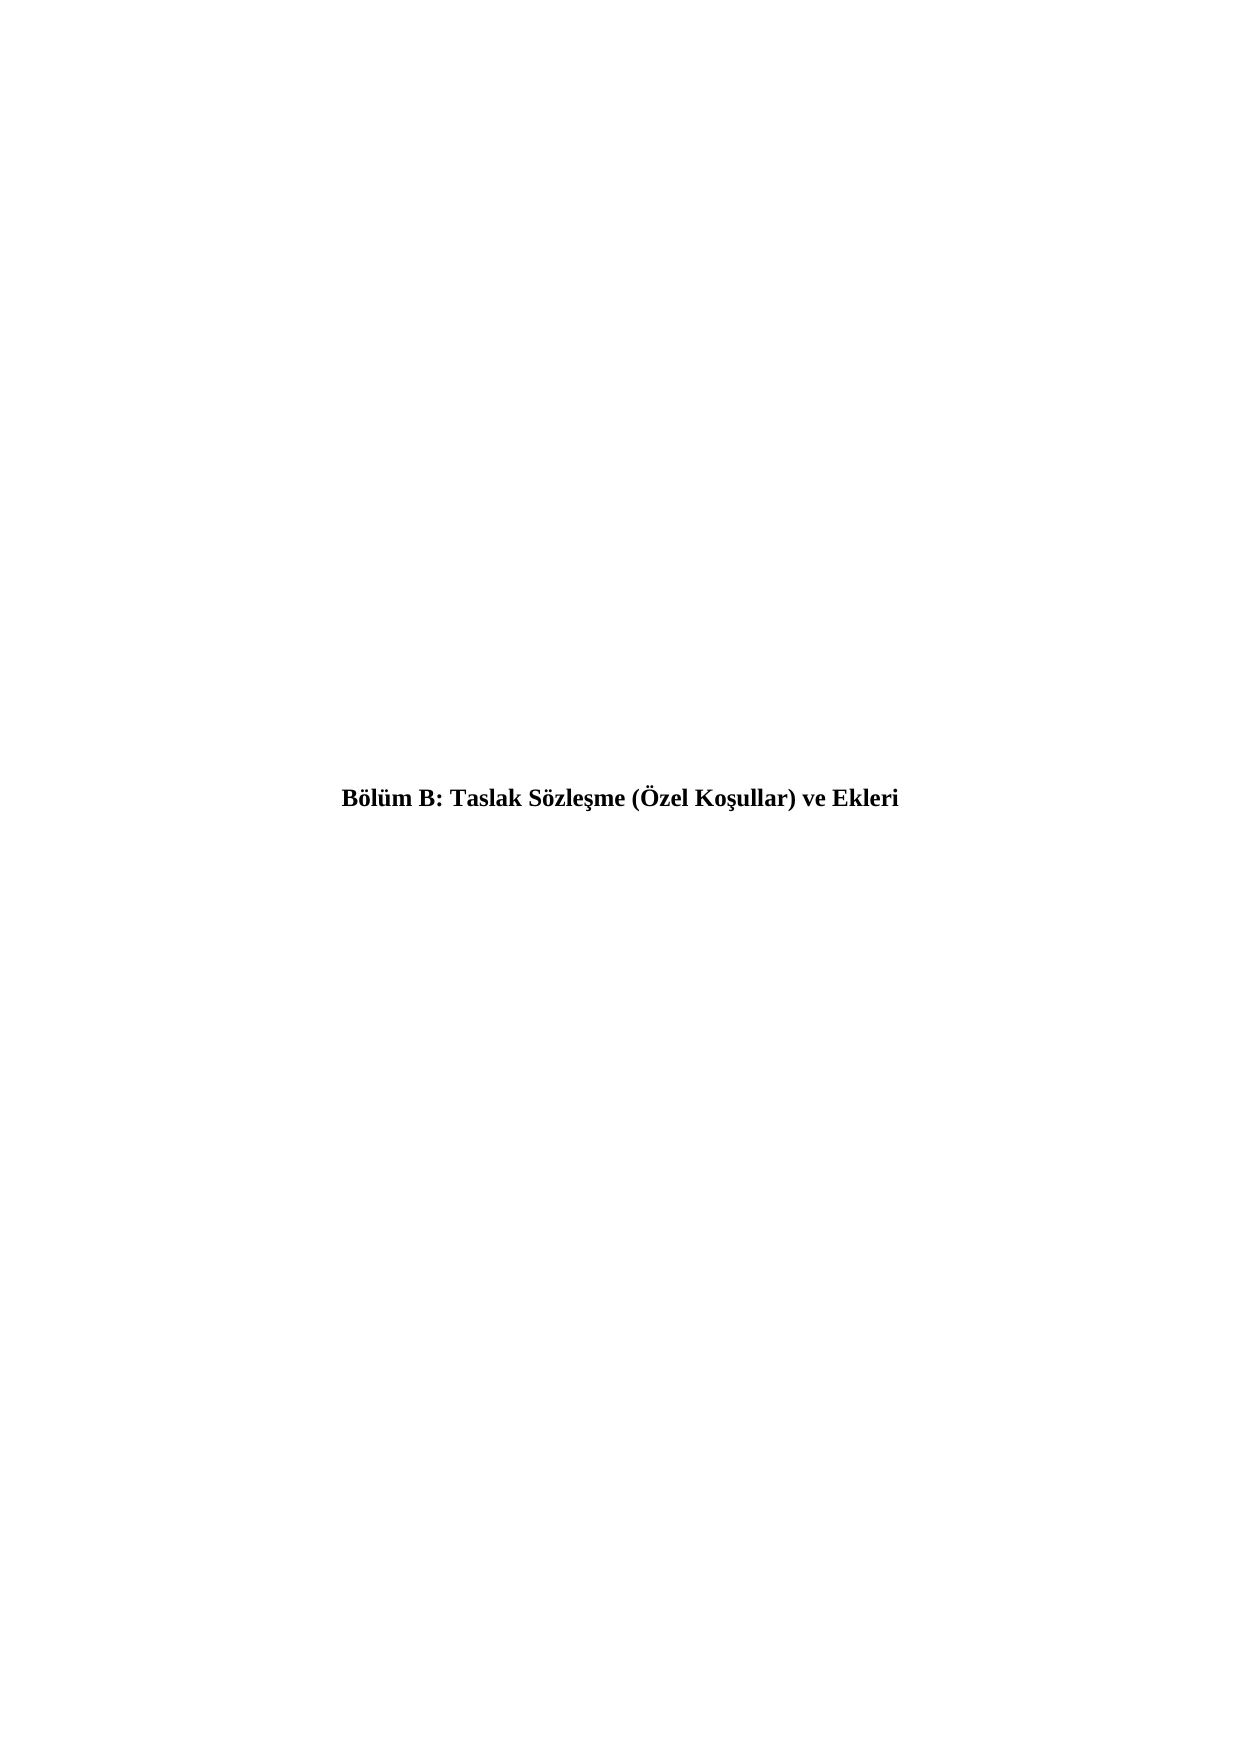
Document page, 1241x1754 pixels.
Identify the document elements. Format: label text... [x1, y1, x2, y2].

subtitle Bölüm B: Taslak Sözleşme (Özel Koşullar) ve Ekleri [148, 783, 1093, 811]
